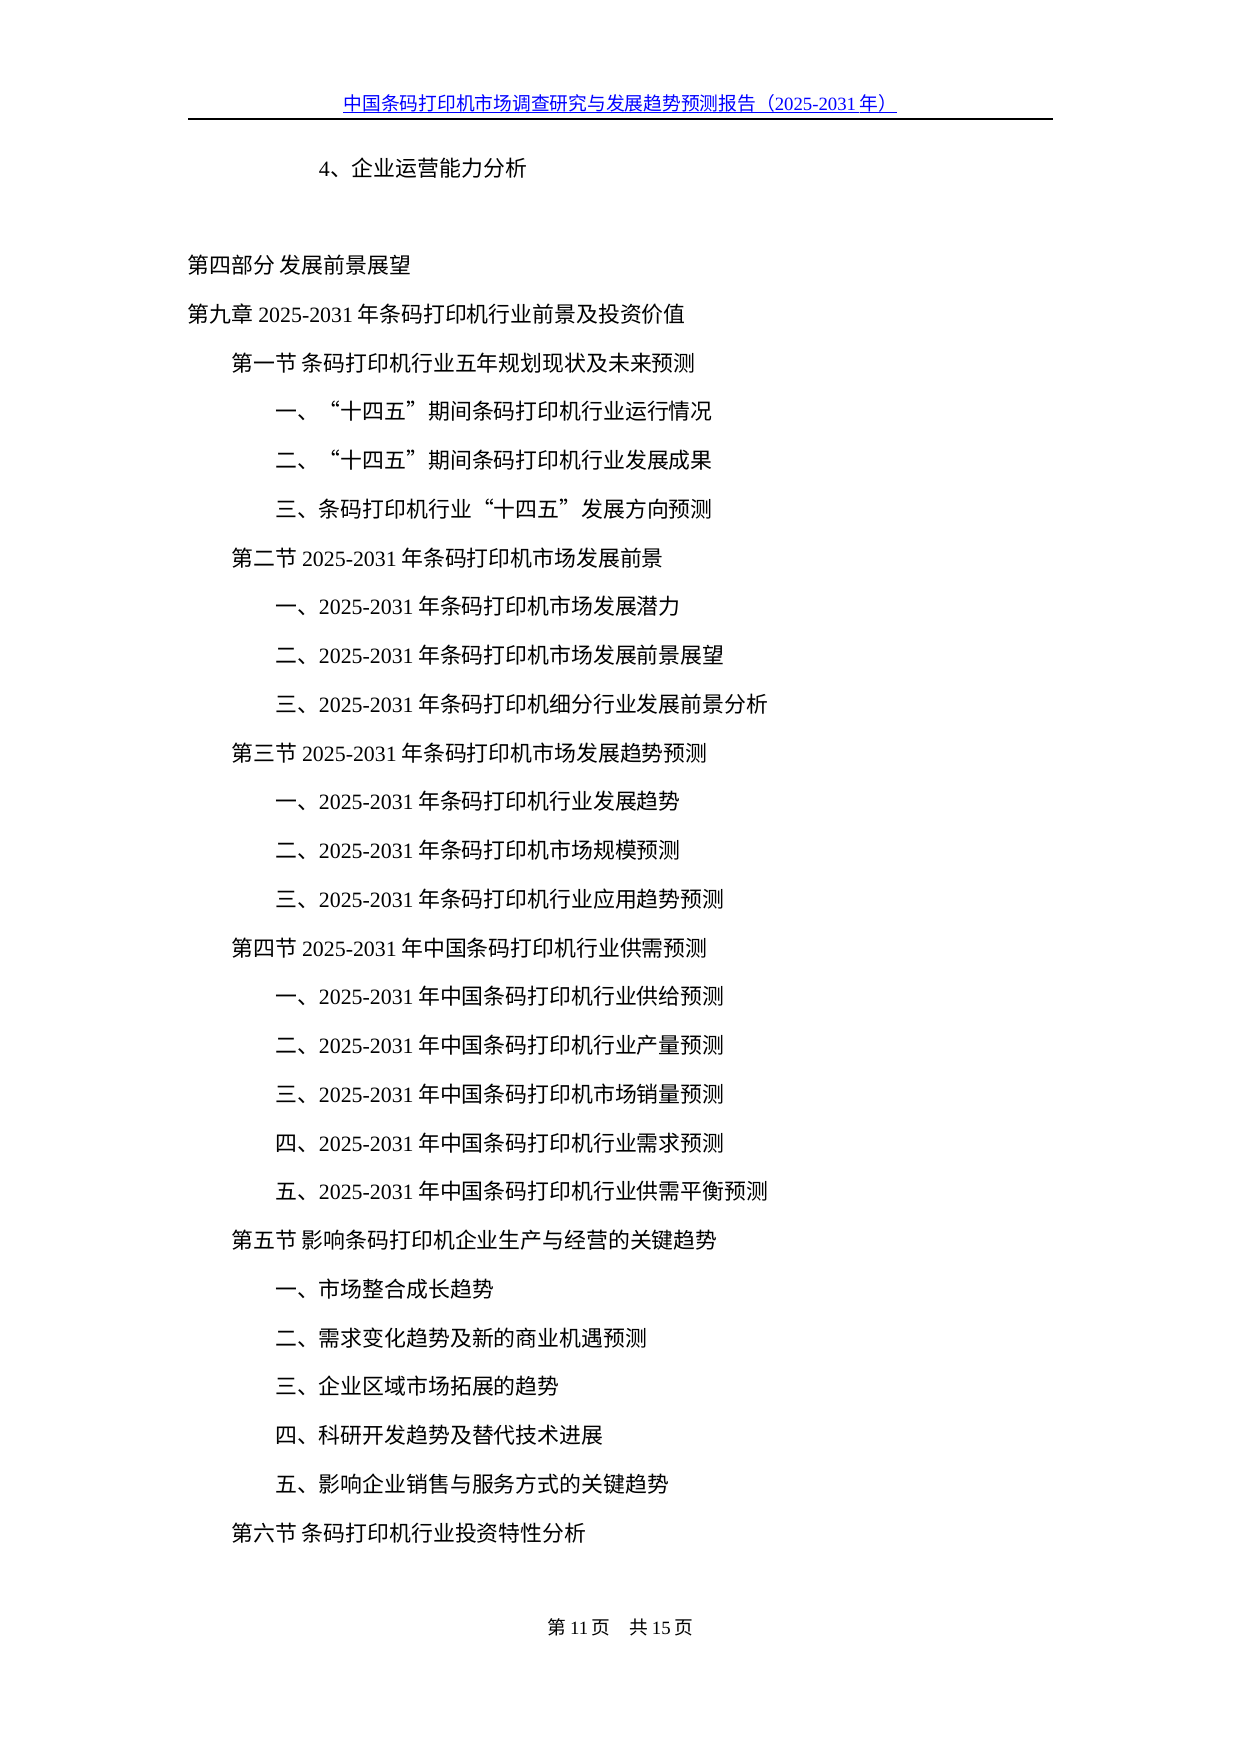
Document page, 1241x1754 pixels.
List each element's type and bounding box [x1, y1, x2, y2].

text [187, 150, 1053, 1548]
